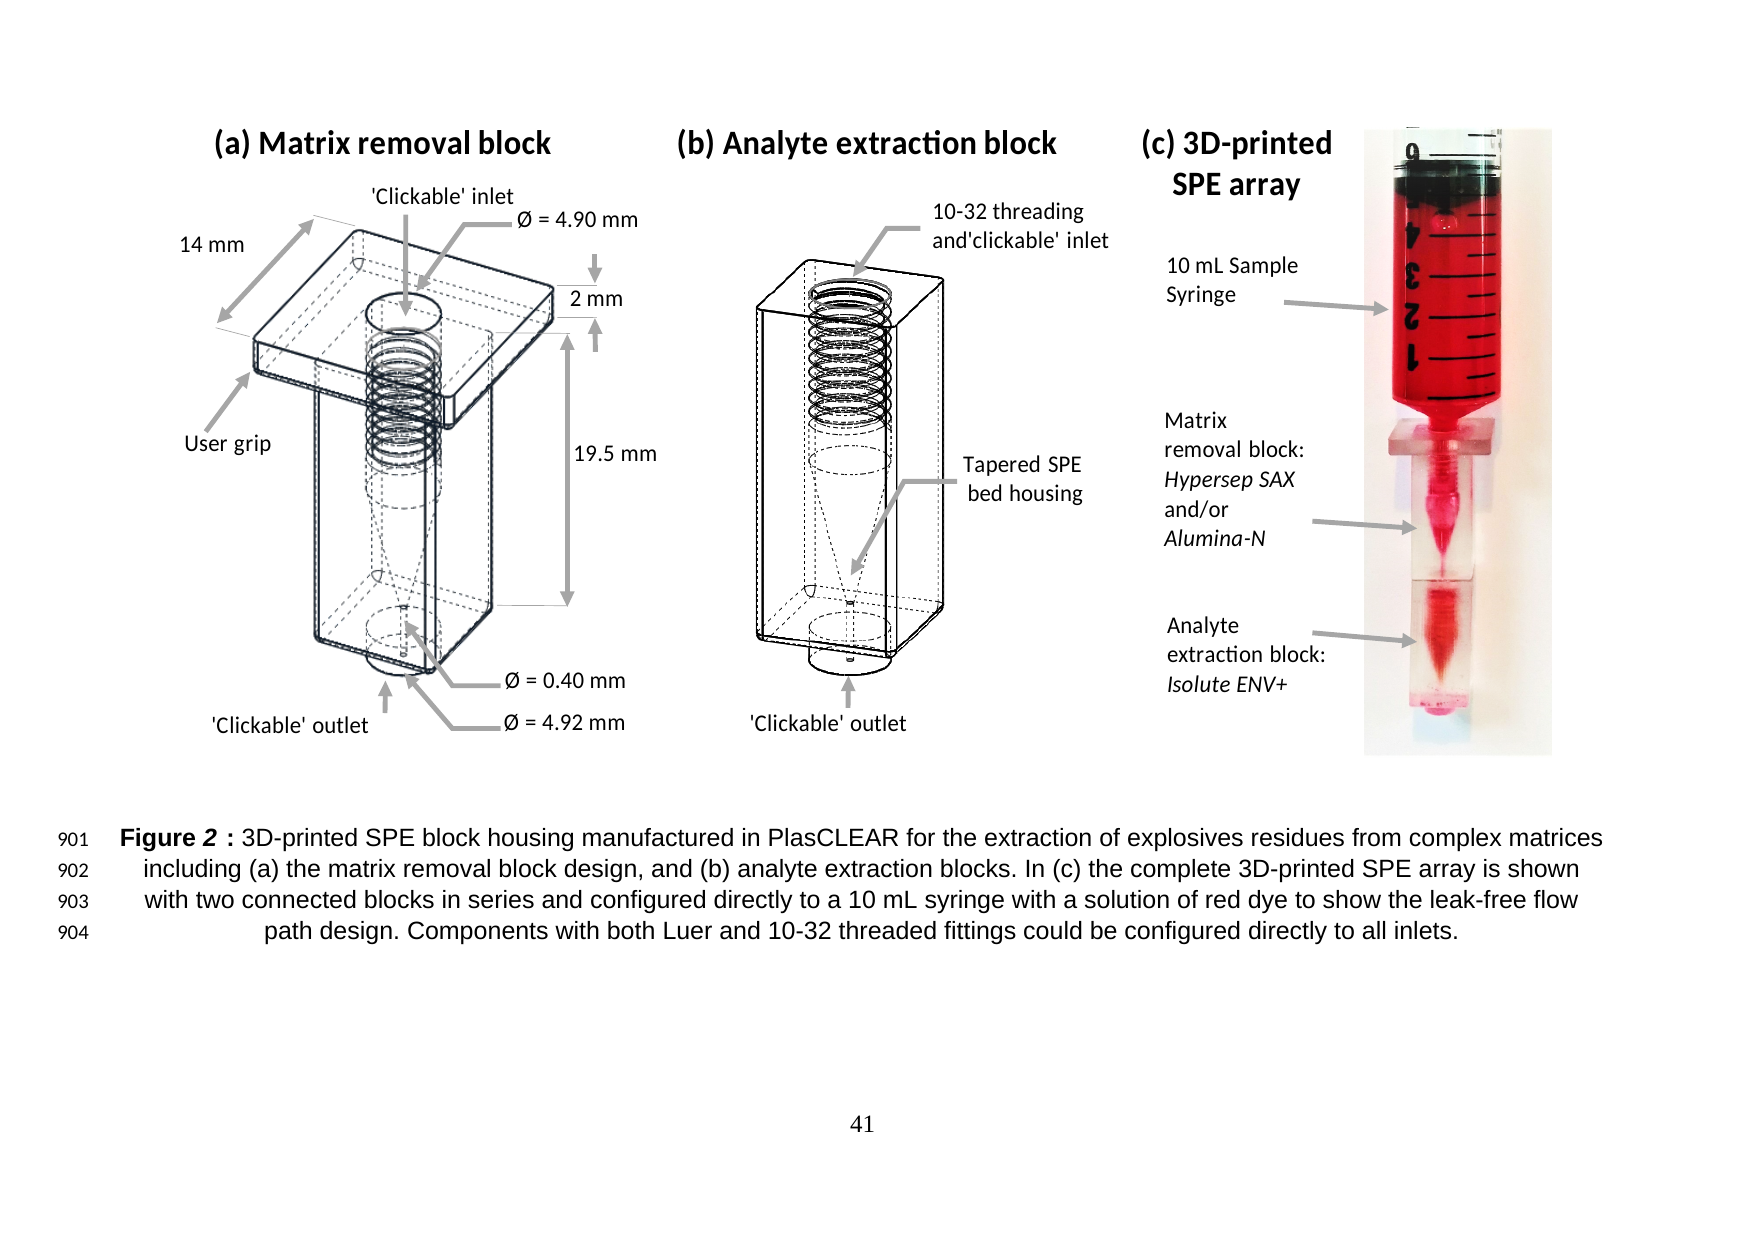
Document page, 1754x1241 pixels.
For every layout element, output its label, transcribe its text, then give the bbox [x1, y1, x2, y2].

text Figure 2 : 3D-printed SPE block housing manufactured in PlasCLEAR for the extraction of explosives residues from complex matrices including (a) the matrix removal block design, and (b) analyte extraction blocks. In (c) the complete 3D-printed SPE array is shown with two connected blocks in series and configured directly to a 10 mL syringe with a solution of red dye to show the leak-free flow path design. Components with both Luer and 10-32 threaded fittings could be configured directly to all inlets. [118, 118, 1606, 945]
